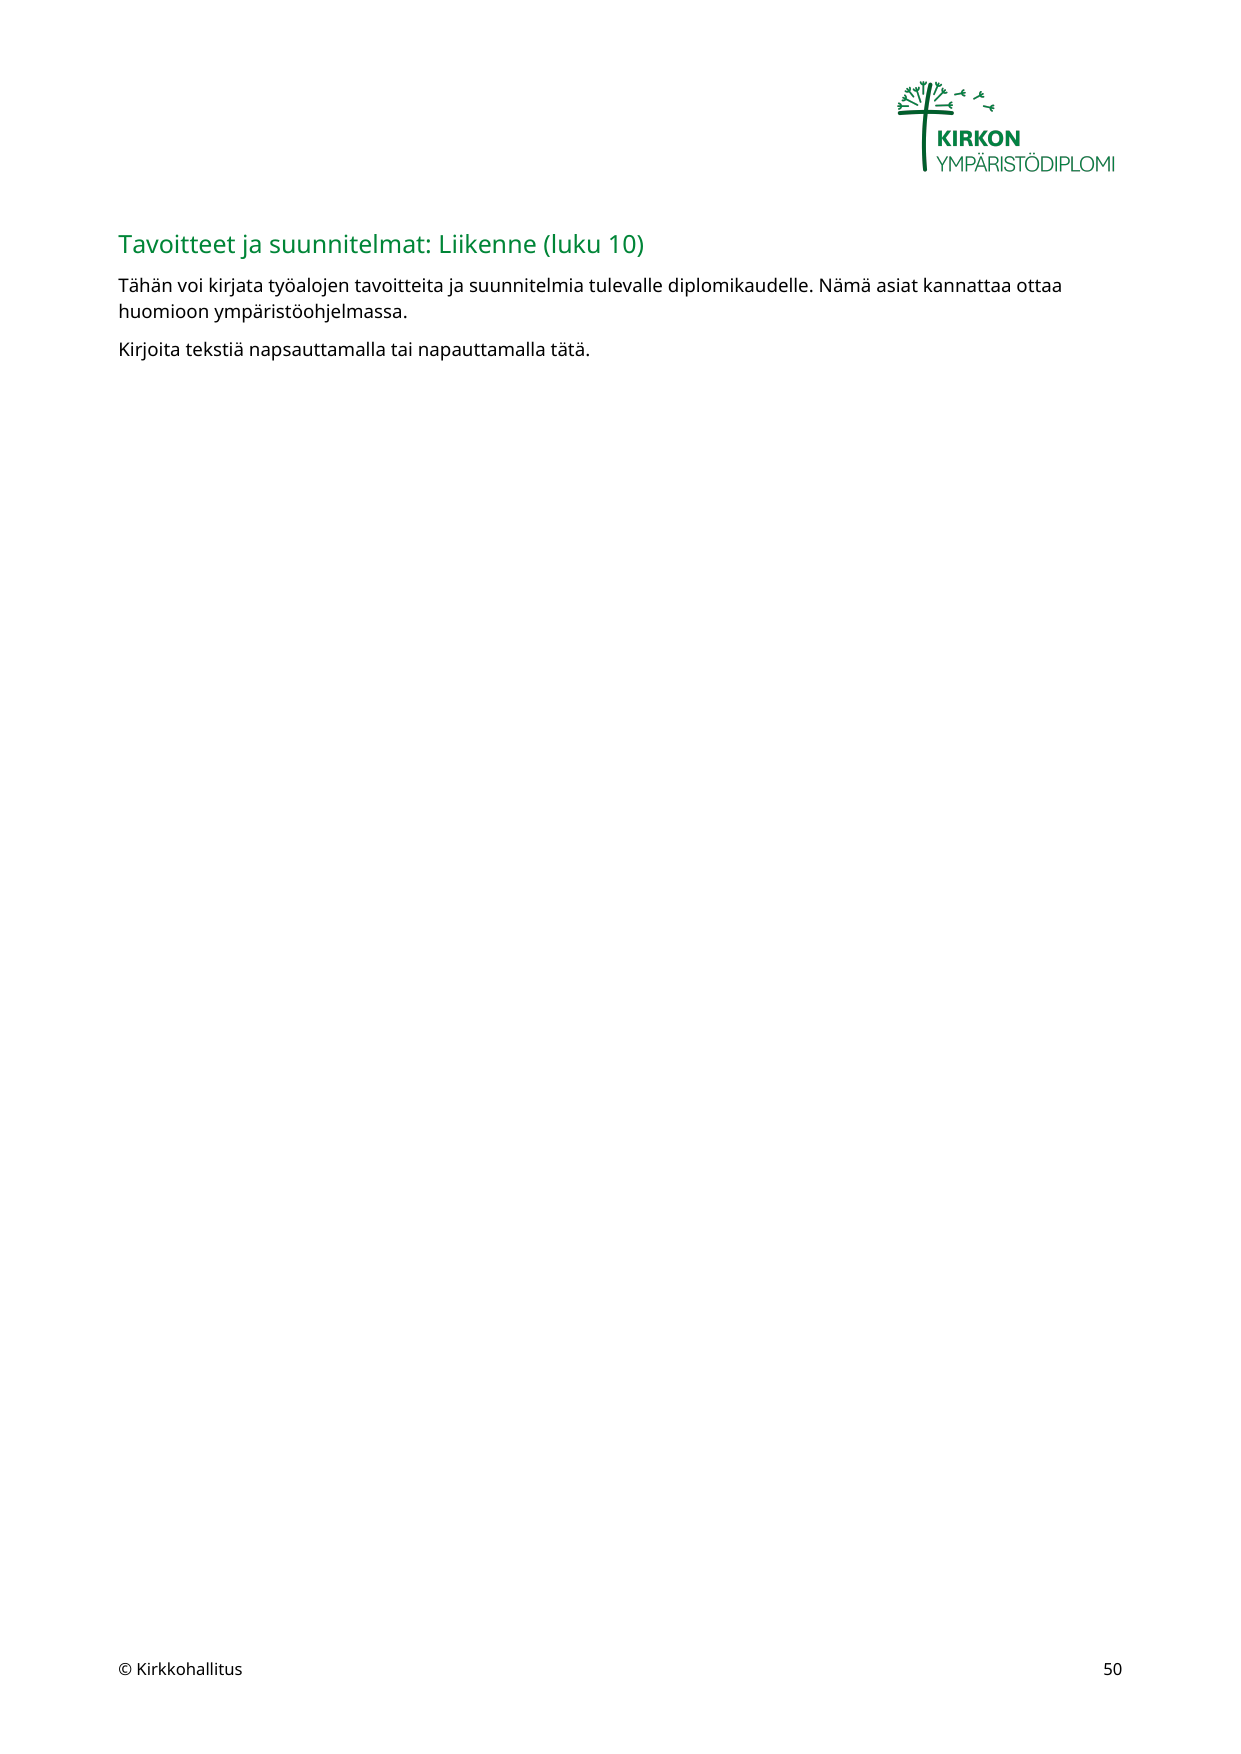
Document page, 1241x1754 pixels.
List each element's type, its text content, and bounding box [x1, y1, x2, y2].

subtitle Tavoitteet ja suunnitelmat: Liikenne (luku 10) [118, 226, 1122, 260]
picture [889, 73, 1123, 180]
text Tähän voi kirjata työalojen tavoitteita ja suunnitelmia tulevalle diplomikaudelle. Nämä asiat kannattaa ottaa huomioon ympäristöohjelmassa. [118, 273, 1122, 324]
